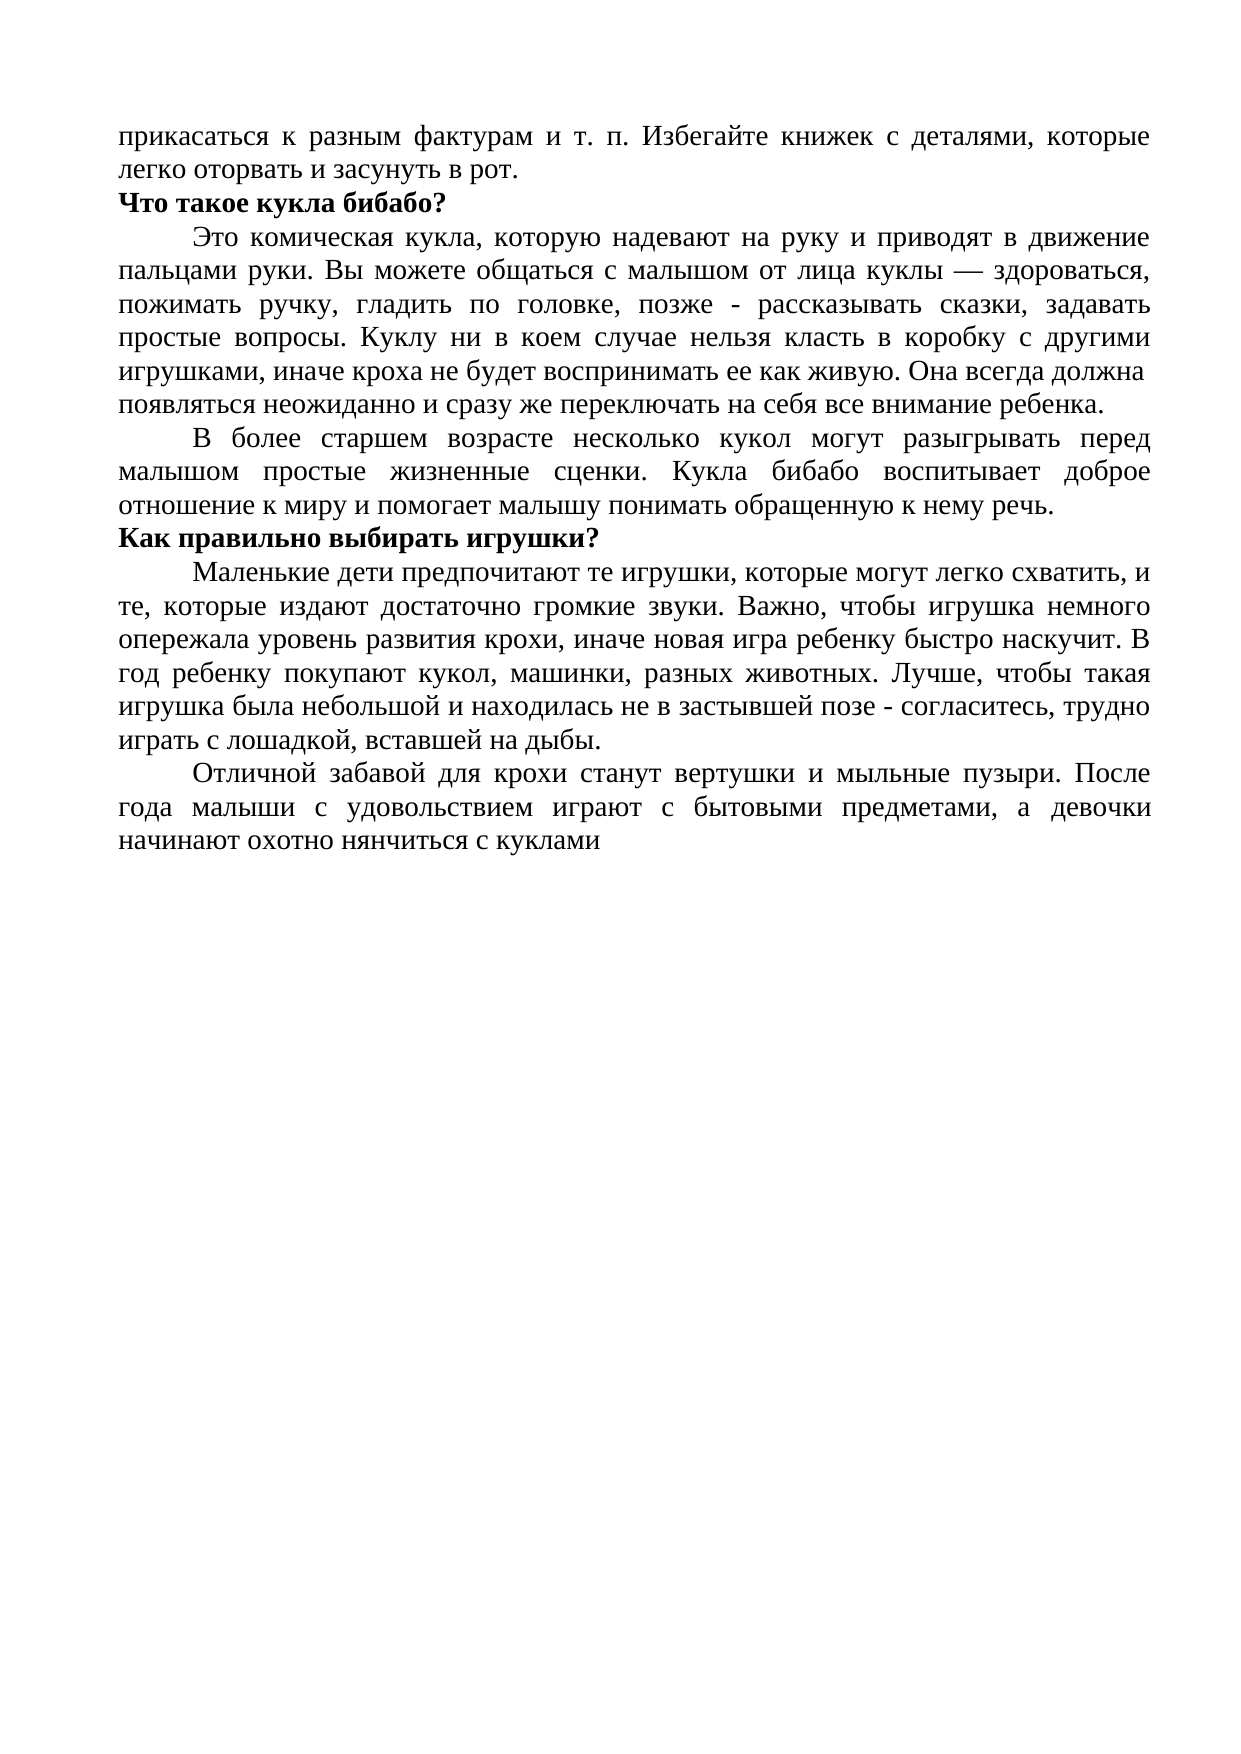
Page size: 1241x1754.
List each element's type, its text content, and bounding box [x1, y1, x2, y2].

text появляться неожиданно и сразу же переключать на себя все внимание ребенка. [118, 386, 1152, 420]
text Это комическая кукла, которую надевают на руку и приводят в движение пальцами руки. Вы можете общаться с малышом от лица куклы — здороваться, пожимать ручку, гладить по головке, позже - рассказывать сказки, задавать простые вопросы. Куклу ни в коем случае нельзя класть в коробку с другими игрушками, иначе кроха не будет воспринимать ее как живую. Она всегда должна [118, 219, 1152, 386]
text Отличной забавой для крохи станут вертушки и мыльные пузыри. После года малыши с удовольствием играют с бытовыми предметами, а девочки начинают охотно нянчиться с куклами [118, 755, 1152, 856]
text Что такое кукла бибабо? [118, 185, 1152, 219]
text Как правильно выбирать игрушки? [118, 521, 1152, 554]
text Маленькие дети предпочитают те игрушки, которые могут легко схватить, и те, которые издают достаточно громкие звуки. Важно, чтобы игрушка немного опережала уровень развития крохи, иначе новая игра ребенку быстро наскучит. В год ребенку покупают кукол, машинки, разных животных. Лучше, чтобы такая игрушка была небольшой и находилась не в застывшей позе - согласитесь, трудно играть с лошадкой, вставшей на дыбы. [118, 554, 1152, 755]
text прикасаться к разным фактурам и т. п. Избегайте книжек с деталями, которые легко оторвать и засунуть в рот. [118, 118, 1152, 185]
text В более старшем возрасте несколько кукол могут разыгрывать перед малышом простые жизненные сценки. Кукла бибабо воспитывает доброе отношение к миру и помогает малышу понимать обращенную к нему речь. [118, 420, 1152, 521]
